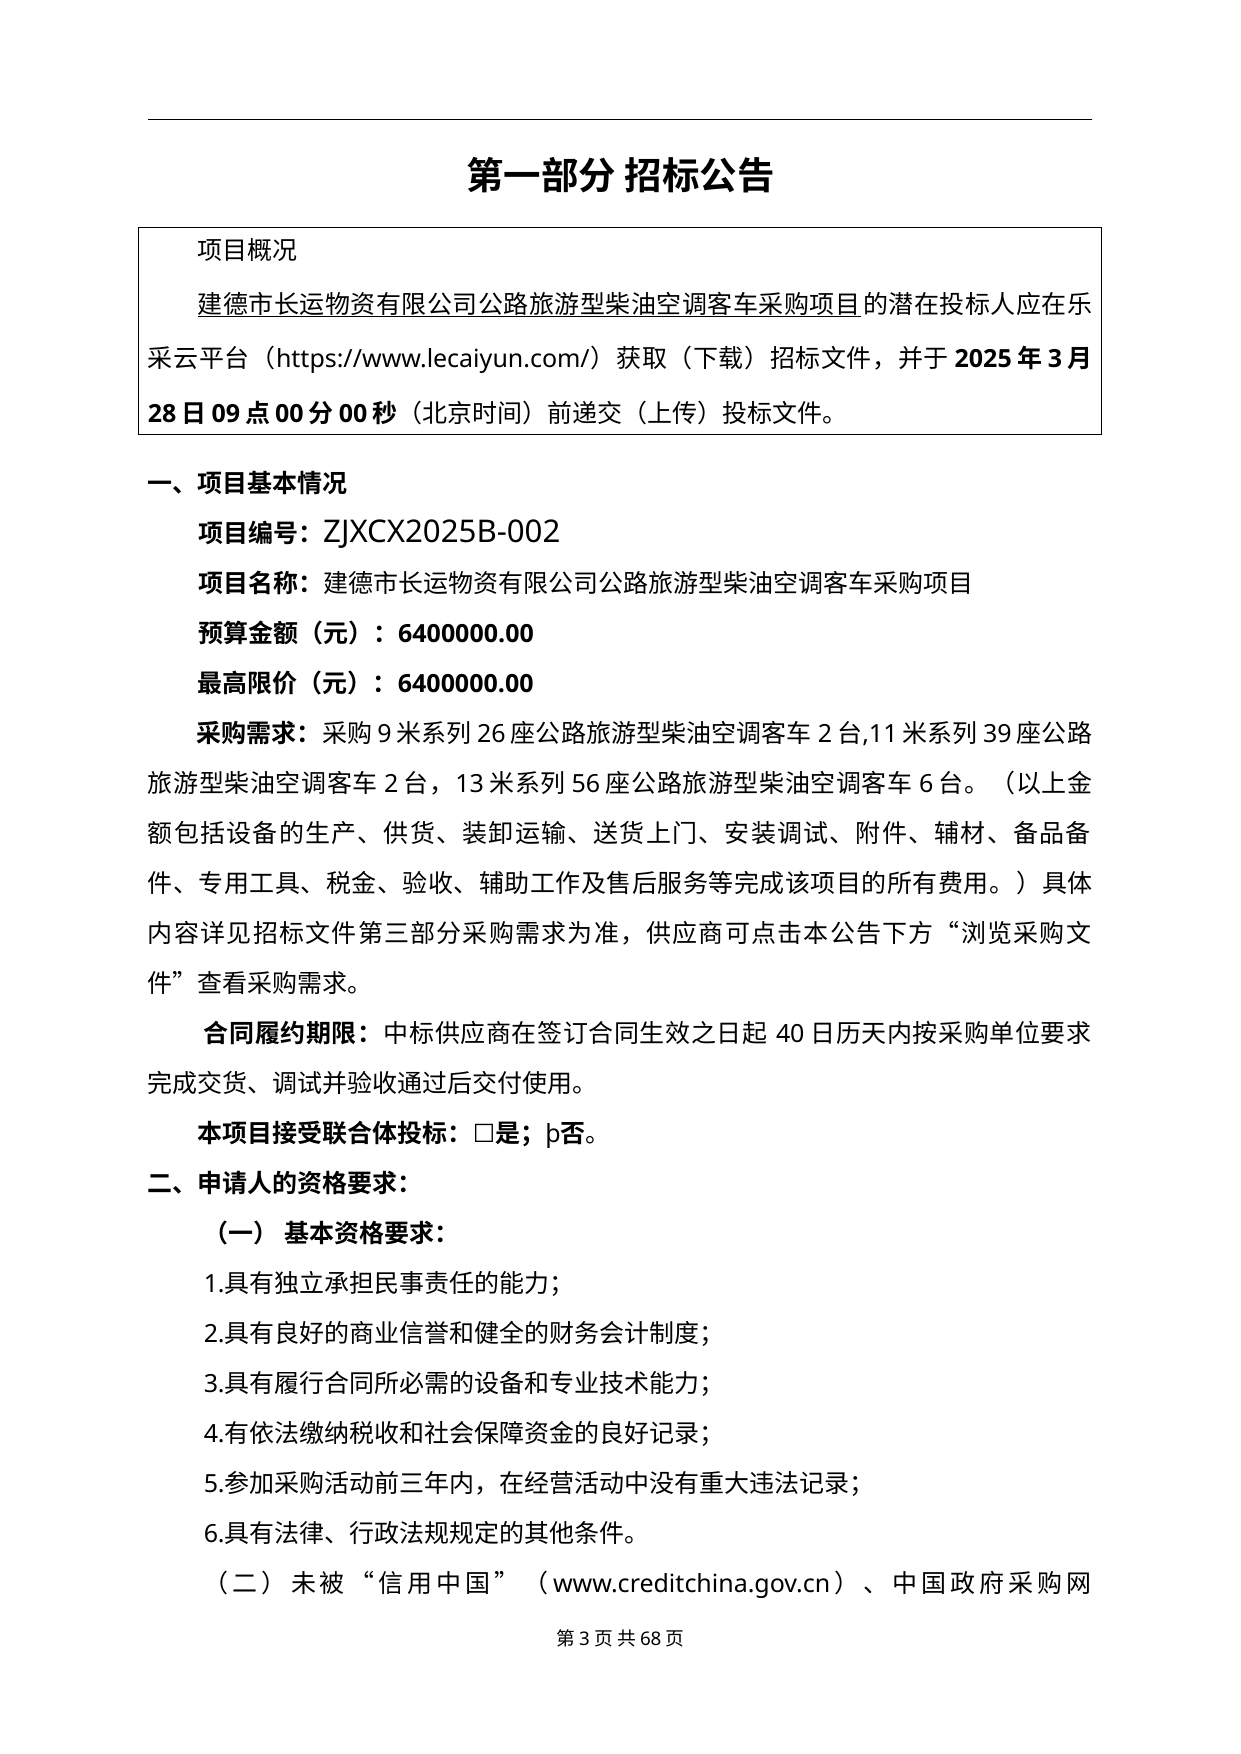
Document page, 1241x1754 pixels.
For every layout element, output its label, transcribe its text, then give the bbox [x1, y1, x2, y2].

text 3.具有履行合同所必需的设备和专业技术能力； [148, 1353, 1092, 1403]
text 项目名称：建德市长运物资有限公司公路旅游型柴油空调客车采购项目 [148, 553, 1092, 603]
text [148, 1553, 1092, 1603]
text 6.具有法律、行政法规规定的其他条件。 [148, 1503, 1092, 1553]
text 项目概况 [139, 228, 1101, 266]
text 第一部分 招标公告 [148, 146, 1092, 200]
text 预算金额（元）：6400000.00 [148, 603, 1092, 653]
text 本项目接受联合体投标：是；否。 [148, 1103, 1092, 1153]
text 1.具有独立承担民事责任的能力； [148, 1253, 1092, 1303]
text 4.有依法缴纳税收和社会保障资金的良好记录； [148, 1403, 1092, 1453]
text 2.具有良好的商业信誉和健全的财务会计制度； [148, 1303, 1092, 1353]
text 5.参加采购活动前三年内，在经营活动中没有重大违法记录； [148, 1453, 1092, 1503]
text （一） 基本资格要求： [148, 1203, 1092, 1253]
text 一、项目基本情况 [148, 453, 1092, 503]
text 建德市长运物资有限公司公路旅游型柴油空调客车采购项目的潜在投标人应在乐采云平台（https://www.lecaiyun.com/）获取（下载）招标文件，并于2025年3月28日09点00分00秒（北京时间）前递交（上传）投标文件。 [139, 281, 1101, 434]
text 二、申请人的资格要求： [148, 1153, 1092, 1203]
text 采购需求：采购9米系列26座公路旅游型柴油空调客车2台,11米系列39座公路旅游型柴油空调客车2台，13米系列56座公路旅游型柴油空调客车6台。（以上金额包括设备的生产、供货、装卸运输、送货上门、安装调试、附件、辅材、备品备件、专用工具、税金、验收、辅助工作及售后服务等完成该项目的所有费用。）具体内容详见招标文件第三部分采购需求为准，供应商可点击本公告下方“浏览采购文件”查看采购需求。 [148, 703, 1092, 1003]
text 项目编号：ZJXCX2025B-002 [148, 503, 1092, 553]
text 最高限价（元）：6400000.00 [148, 653, 1092, 703]
text 合同履约期限：中标供应商在签订合同生效之日起 40日历天内按采购单位要求完成交货、调试并验收通过后交付使用。 [148, 1003, 1092, 1103]
